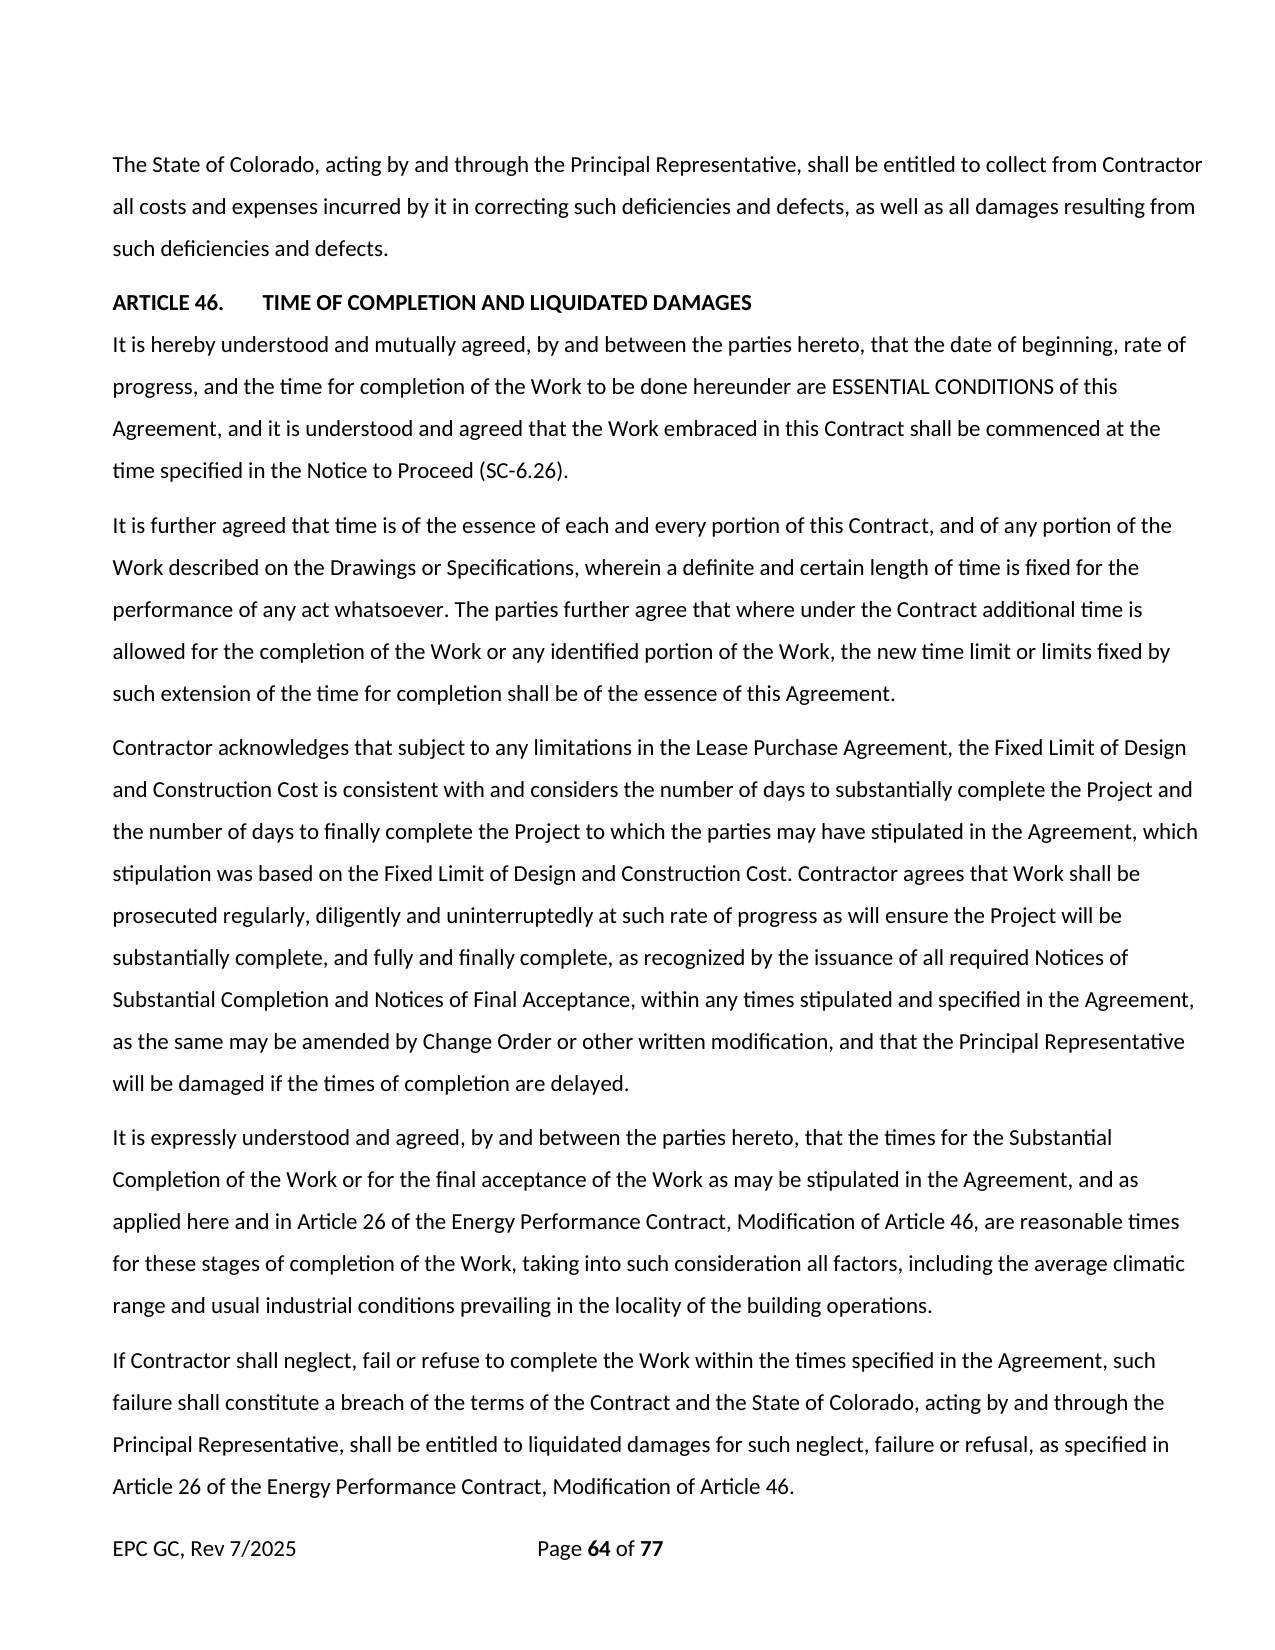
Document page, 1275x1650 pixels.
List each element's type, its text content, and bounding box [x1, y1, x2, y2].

text The State of Colorado, acting by and through the Principal Representative, shall be entitled to collect from Contractor all costs and expenses incurred by it in correcting such deficiencies and defects, as well as all damages resulting from such deficiencies and defects. [112, 150, 1209, 262]
text It is expressly understood and agreed, by and between the parties hereto, that the times for the Substantial Completion of the Work or for the final acceptance of the Work as may be stipulated in the Agreement, and as applied here and in Article 26 of the Energy Performance Contract, Modification of Article 46, are reasonable times for these stages of completion of the Work, taking into such consideration all factors, including the average climatic range and usual industrial conditions prevailing in the locality of the building operations. [112, 1123, 1209, 1319]
text It is further agreed that time is of the essence of each and every portion of this Contract, and of any portion of the Work described on the Drawings or Specifications, wherein a definite and certain length of time is fixed for the performance of any act whatsoever. The parties further agree that where under the Contract additional time is allowed for the completion of the Work or any identified portion of the Work, the new time limit or limits fixed by such extension of the time for completion shall be of the essence of this Agreement. [112, 511, 1209, 707]
subtitle ARTICLE 46. TIME OF COMPLETION AND LIQUIDATED DAMAGES [112, 288, 1209, 316]
text If Contractor shall neglect, fail or refuse to complete the Work within the times specified in the Agreement, such failure shall constitute a breach of the terms of the Contract and the State of Colorado, acting by and through the Principal Representative, shall be entitled to liquidated damages for such neglect, failure or refusal, as specified in Article 26 of the Energy Performance Contract, Modification of Article 46. [112, 1346, 1209, 1500]
text It is hereby understood and mutually agreed, by and between the parties hereto, that the date of beginning, rate of progress, and the time for completion of the Work to be done hereunder are ESSENTIAL CONDITIONS of this Agreement, and it is understood and agreed that the Work embraced in this Contract shall be commenced at the time specified in the Notice to Proceed (SC-6.26). [112, 330, 1209, 484]
text Contractor acknowledges that subject to any limitations in the Lease Purchase Agreement, the Fixed Limit of Design and Construction Cost is consistent with and considers the number of days to substantially complete the Project and the number of days to finally complete the Project to which the parties may have stipulated in the Agreement, which stipulation was based on the Fixed Limit of Design and Construction Cost. Contractor agrees that Work shall be prosecuted regularly, diligently and uninterruptedly at such rate of progress as will ensure the Project will be substantially complete, and fully and finally complete, as recognized by the issuance of all required Notices of Substantial Completion and Notices of Final Acceptance, within any times stipulated and specified in the Agreement, as the same may be amended by Change Order or other written modification, and that the Principal Representative will be damaged if the times of completion are delayed. [112, 733, 1209, 1097]
